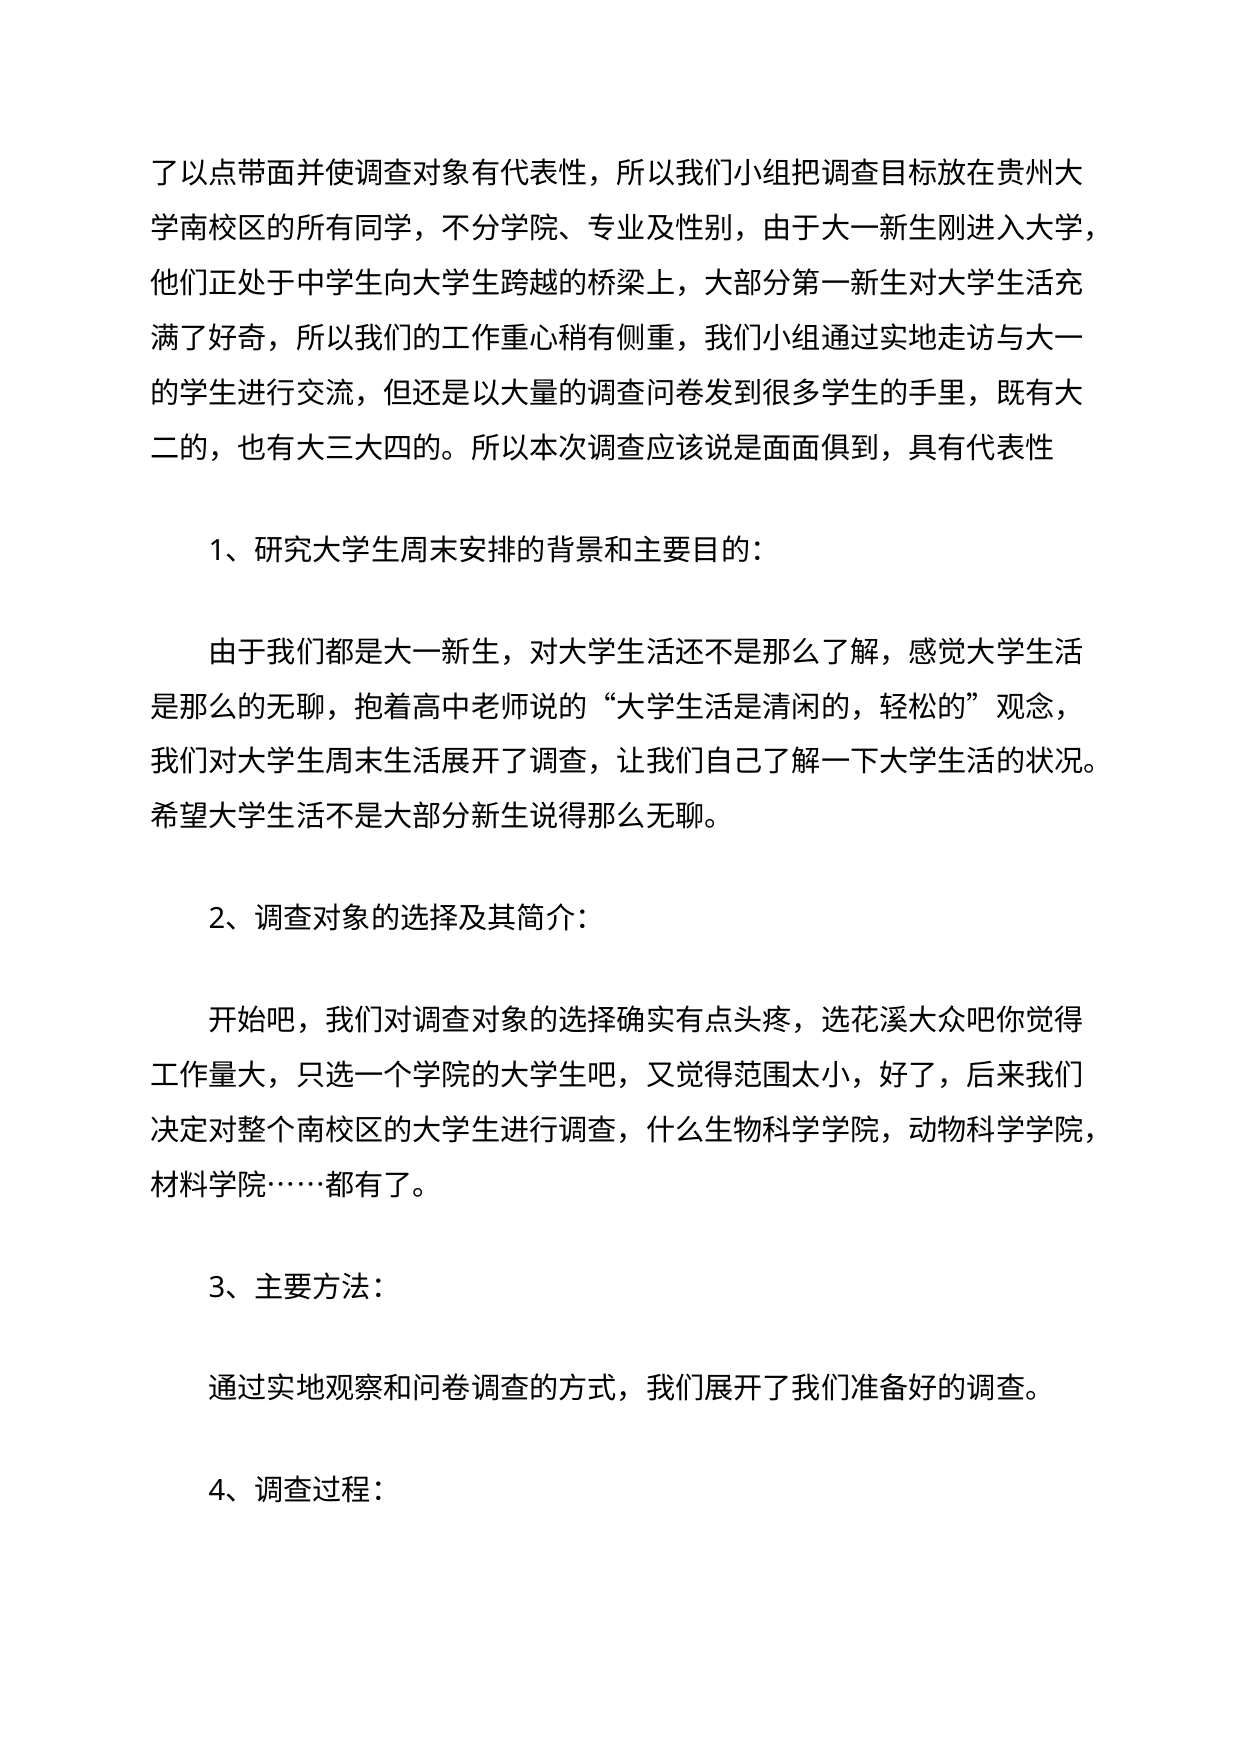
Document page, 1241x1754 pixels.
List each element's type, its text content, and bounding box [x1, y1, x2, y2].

text 2、调查对象的选择及其简介： [150, 895, 1090, 937]
text 1、研究大学生周末安排的背景和主要目的： [150, 526, 1090, 569]
text 开始吧，我们对调查对象的选择确实有点头疼，选花溪大众吧你觉得工作量大，只选一个学院的大学生吧，又觉得范围太小，好了，后来我们决定对整个南校区的大学生进行调查，什么生物科学学院，动物科学学院，材料学院……都有了。 [150, 997, 1090, 1204]
text 3、主要方法： [150, 1263, 1090, 1306]
text 由于我们都是大一新生，对大学生活还不是那么了解，感觉大学生活是那么的无聊，抱着高中老师说的“大学生活是清闲的，轻松的”观念，我们对大学生周末生活展开了调查，让我们自己了解一下大学生活的状况。希望大学生活不是大部分新生说得那么无聊。 [150, 628, 1090, 835]
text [150, 150, 1090, 467]
text 通过实地观察和问卷调查的方式，我们展开了我们准备好的调查。 [150, 1365, 1090, 1407]
text 4、调查过程： [150, 1467, 1090, 1509]
